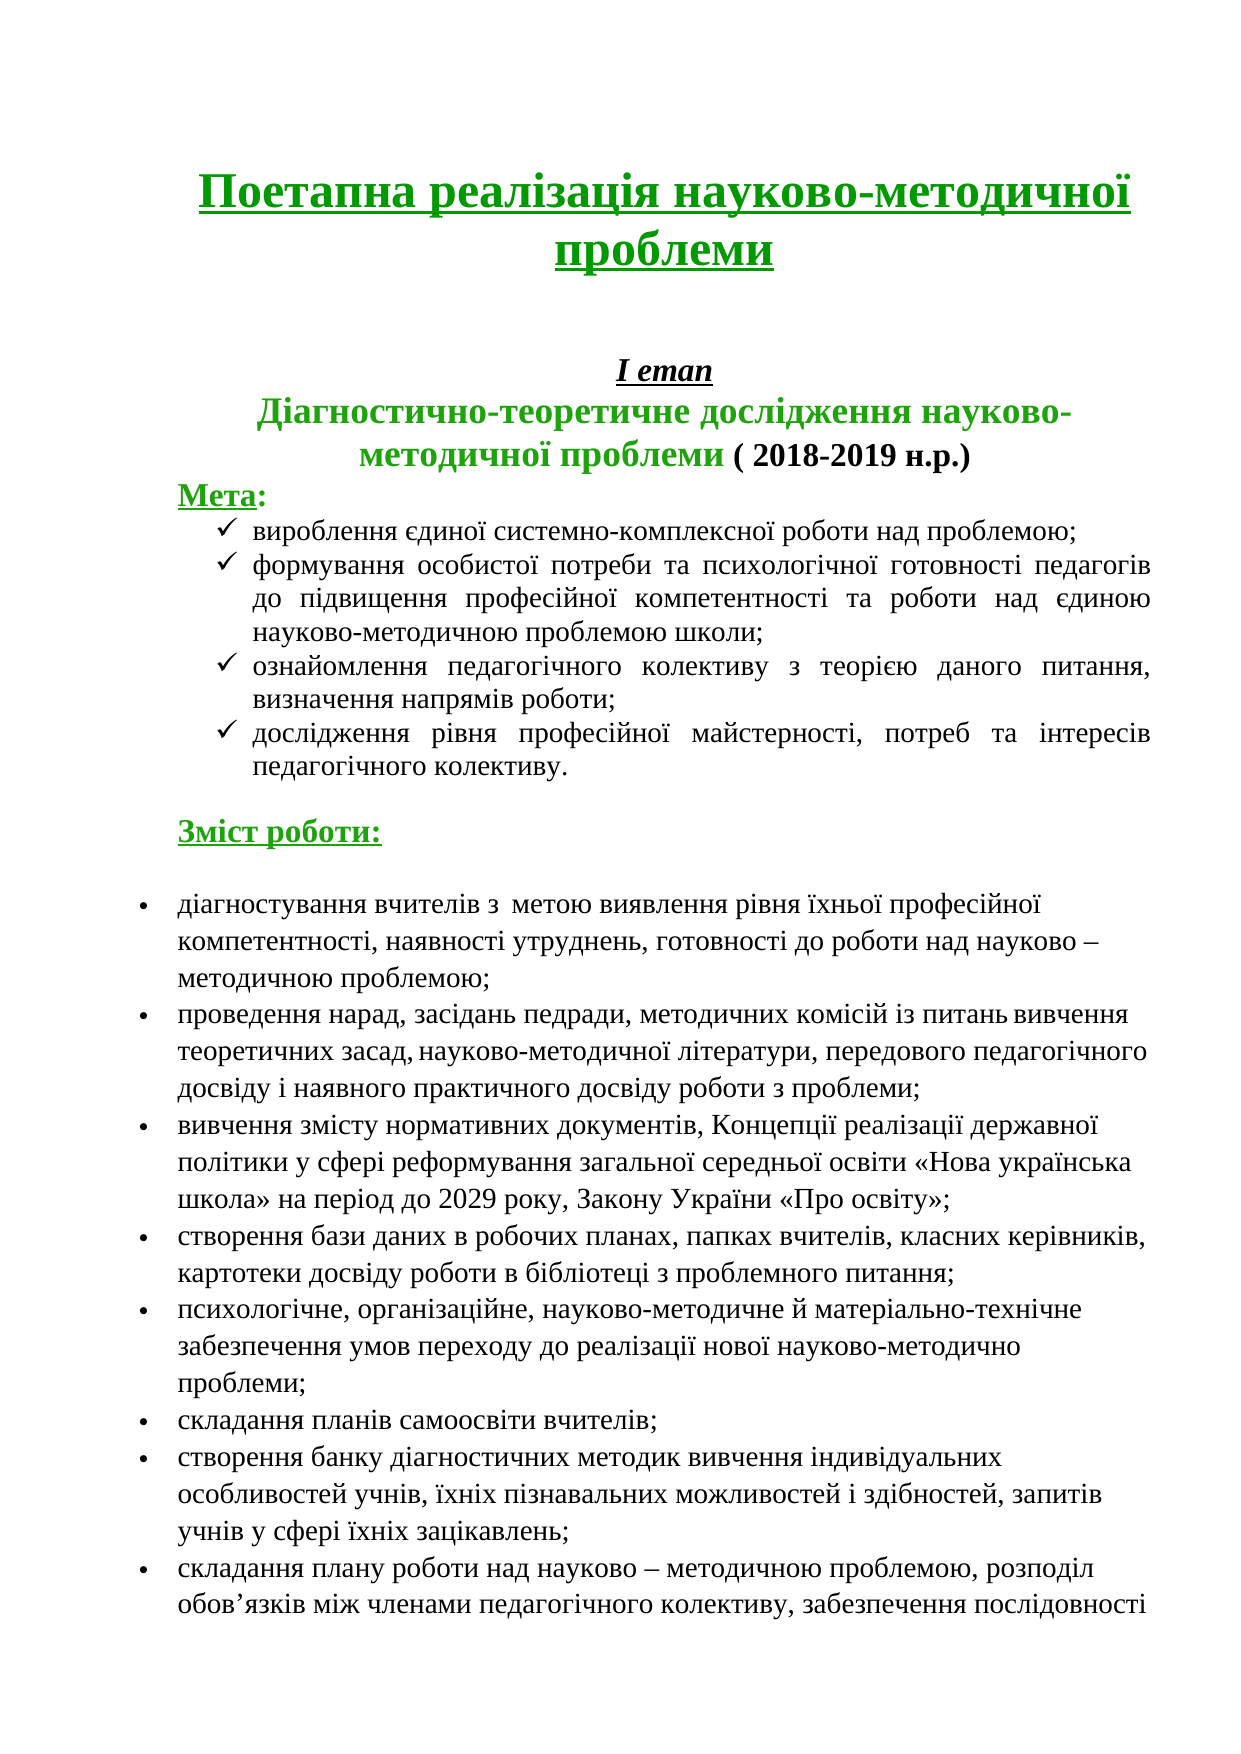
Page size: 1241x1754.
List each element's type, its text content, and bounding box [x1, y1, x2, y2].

list ознайомлення педагогічного колективу з теорією даного питання, визначення напрямів роботи; [215, 648, 1152, 715]
list проведення нарад, засідань педради, методичних комісій із питань вивчення теоретичних засад, науково-методичної літератури, передового педагогічного досвіду і наявного практичного досвіду роботи з проблеми; [140, 993, 1152, 1104]
list діагностування вчителів з метою виявлення рівня їхньої професійної компетентності, наявності утруднень, готовності до роботи над науково – методичною проблемою; [140, 883, 1152, 993]
list психологічне, організаційне, науково-методичне й матеріально-технічне забезпечення умов переходу до реалізації нової науково-методично проблеми; [140, 1288, 1152, 1399]
text І етап [177, 350, 1152, 389]
list створення банку діагностичних методик вивчення індивідуальних особливостей учнів, їхніх пізнавальних можливостей і здібностей, запитів учнів у сфері їхніх зацікавлень; [140, 1436, 1152, 1546]
list дослідження рівня професійної майстерності, потреб та інтересів педагогічного колективу. [215, 715, 1152, 782]
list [140, 1546, 1152, 1620]
list складання планів самоосвіти вчителів; [140, 1399, 1152, 1436]
list створення бази даних в робочих планах, папках вчителів, класних керівників, картотеки досвіду роботи в бібліотеці з проблемного питання; [140, 1214, 1152, 1288]
text Зміст роботи: [177, 811, 1152, 849]
list вироблення єдиної системно-комплексної роботи над проблемою; [215, 513, 1152, 547]
text Діагностично-теоретичне дослідження науково-методичної проблеми ( 2018-2019 н.р.) [177, 389, 1152, 475]
text Мета: [177, 475, 1152, 513]
text Поетапна реалізація науково-методичної проблеми [177, 161, 1152, 276]
list формування особистої потреби та психологічної готовності педагогів до підвищення професійної компетентності та роботи над єдиною науково-методичною проблемою школи; [215, 547, 1152, 648]
list вивчення змісту нормативних документів, Концепції реалізації державної політики у сфері реформування загальної середньої освіти «Нова українська школа» на період до 2029 року, Закону України «Про освіту»; [140, 1104, 1152, 1214]
